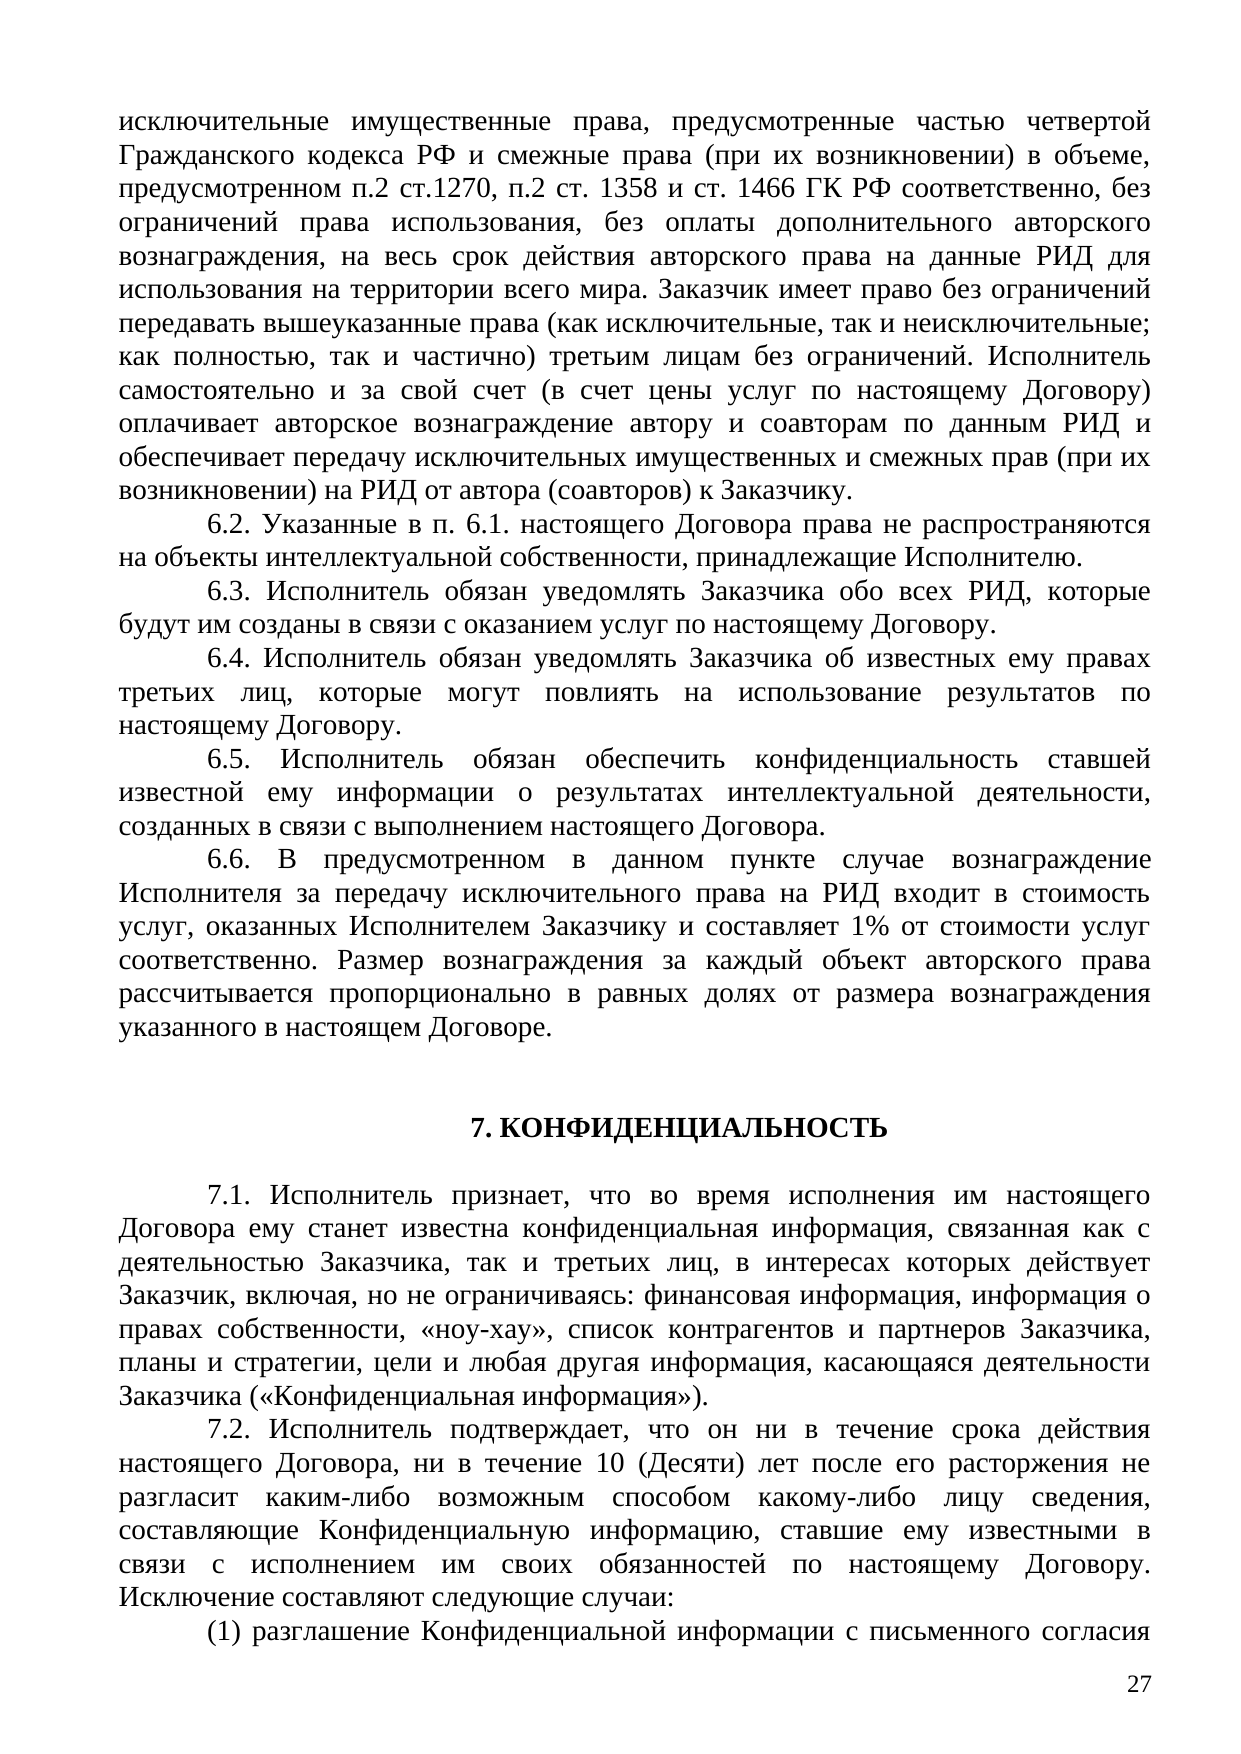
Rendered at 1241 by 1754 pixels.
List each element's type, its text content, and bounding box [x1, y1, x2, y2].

text 6.3. Исполнитель обязан уведомлять Заказчика обо всех РИД, которые будут им созданы в связи с оказанием услуг по настоящему Договору. [118, 573, 1152, 640]
text 6.2. Указанные в п. 6.1. настоящего Договора права не распространяются на объекты интеллектуальной собственности, принадлежащие Исполнителю. [118, 506, 1152, 573]
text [118, 1613, 1152, 1646]
text 7. КОНФИДЕНЦИАЛЬНОСТЬ [118, 1110, 1152, 1143]
text 6.6. В предусмотренном в данном пункте случае вознаграждение Исполнителя за передачу исключительного права на РИД входит в стоимость услуг, оказанных Исполнителем Заказчику и составляет 1% от стоимости услуг соответственно. Размер вознаграждения за каждый объект авторского права рассчитывается пропорционально в равных долях от размера вознаграждения указанного в настоящем Договоре. [118, 841, 1152, 1043]
text 7.1. Исполнитель признает, что во время исполнения им настоящего Договора ему станет известна конфиденциальная информация, связанная как с деятельностью Заказчика, так и третьих лиц, в интересах которых действует Заказчик, включая, но не ограничиваясь: финансовая информация, информация о правах собственности, «ноу-хау», список контрагентов и партнеров Заказчика, планы и стратегии, цели и любая другая информация, касающаяся деятельности Заказчика («Конфиденциальная информация»). [118, 1177, 1152, 1412]
text 7.2. Исполнитель подтверждает, что он ни в течение срока действия настоящего Договора, ни в течение 10 (Десяти) лет после его расторжения не разгласит каким-либо возможным способом какому-либо лицу сведения, составляющие Конфиденциальную информацию, ставшие ему известными в связи с исполнением им своих обязанностей по настоящему Договору. Исключение составляют следующие случаи: [118, 1412, 1152, 1613]
text 6.4. Исполнитель обязан уведомлять Заказчика об известных ему правах третьих лиц, которые могут повлиять на использование результатов по настоящему Договору. [118, 640, 1152, 741]
text 6.5. Исполнитель обязан обеспечить конфиденциальность ставшей известной ему информации о результатах интеллектуальной деятельности, созданных в связи с выполнением настоящего Договора. [118, 741, 1152, 841]
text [118, 103, 1152, 506]
